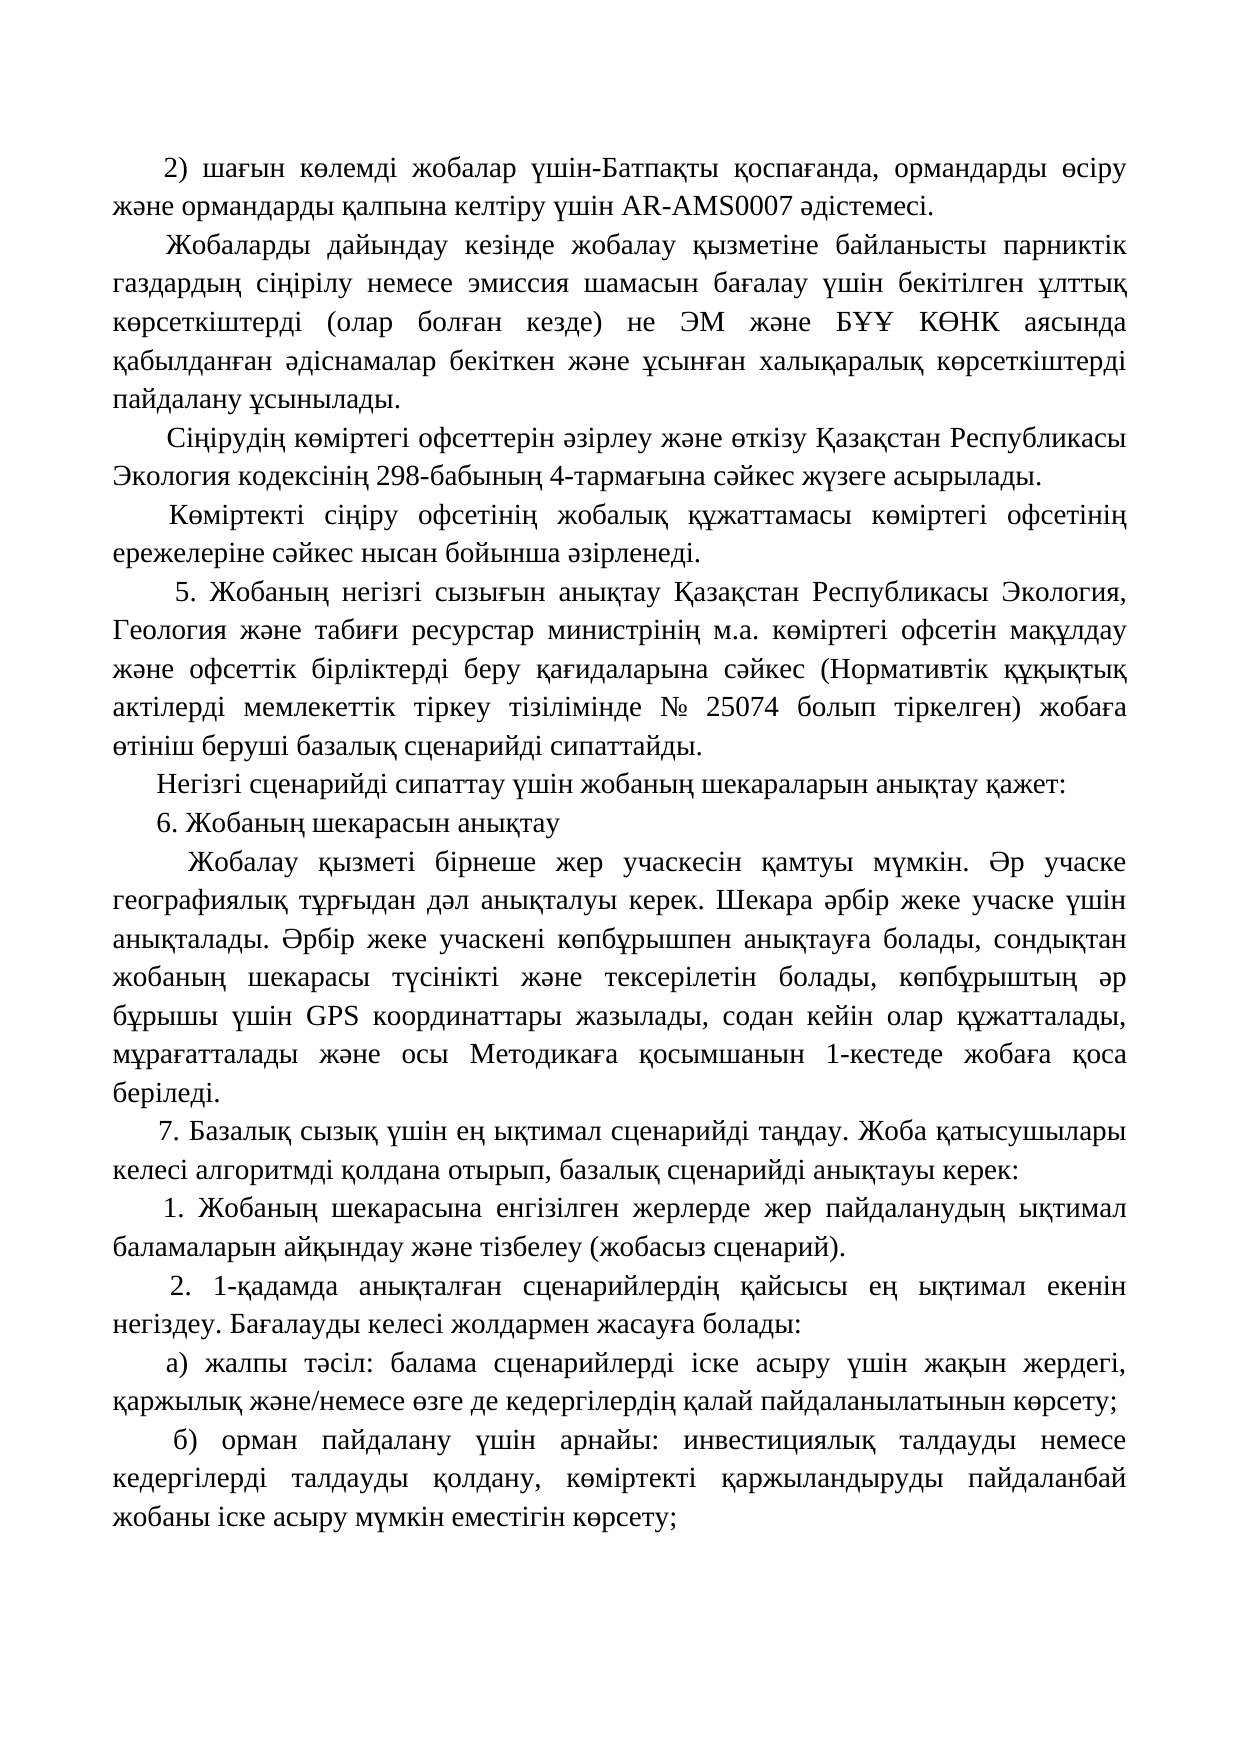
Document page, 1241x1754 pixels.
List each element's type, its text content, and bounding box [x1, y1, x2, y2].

text Сіңірудің көміртегі офсеттерін әзірлеу және өткізу Қазақстан Республикасы Экология кодексінің 298-бабының 4-тармағына сәйкес жүзеге асырылады. [112, 420, 1128, 492]
text Көміртекті сіңіру офсетінің жобалық құжаттамасы көміртегі офсетінің ережелеріне сәйкес нысан бойынша әзірленеді. [112, 497, 1128, 569]
text 1. Жобаның шекарасына енгізілген жерлерде жер пайдаланудың ықтимал баламаларын айқындау және тізбелеу (жобасыз сценарий). [112, 1191, 1128, 1263]
text Жобалау қызметі бірнеше жер учаскесін қамтуы мүмкін. Әр учаске географиялық тұрғыдан дәл анықталуы керек. Шекара әрбір жеке учаске үшін анықталады. Әрбір жеке учаскені көпбұрышпен анықтауға болады, сондықтан жобаның шекарасы түсінікті және тексерілетін болады, көпбұрыштың әр бұрышы үшін GPS координаттары жазылады, содан кейін олар құжатталады, мұрағатталады және осы Методикаға қосымшанын 1-кестеде жобаға қоса беріледі. [112, 844, 1128, 1108]
text Жобаларды дайындау кезінде жобалау қызметіне байланысты парниктік газдардың сіңірілу немесе эмиссия шамасын бағалау үшін бекітілген ұлттық көрсеткіштерді (олар болған кезде) не ЭМ және БҰҰ КӨНК аясында қабылданған әдіснамалар бекіткен және ұсынған халықаралық көрсеткіштерді пайдалану ұсынылады. [112, 227, 1128, 415]
text 2. 1-қадамда анықталған сценарийлердің қайсысы ең ықтимал екенін негіздеу. Бағалауды келесі жолдармен жасауға болады: [112, 1268, 1128, 1340]
text 6. Жобаның шекарасын анықтау [112, 805, 1128, 839]
text 5. Жобаның негізгі сызығын анықтау Қазақстан Республикасы Экология, Геология және табиғи ресурстар министрінің м.а. көміртегі офсетін мақұлдау және офсеттік бірліктерді беру қағидаларына сәйкес (Нормативтік құқықтық актілерді мемлекеттік тіркеу тізілімінде № 25074 болып тіркелген) жобаға өтініш беруші базалық сценарийді сипаттайды. [112, 574, 1128, 762]
text 7. Базалық сызық үшін ең ықтимал сценарийді таңдау. Жоба қатысушылары келесі алгоритмді қолдана отырып, базалық сценарийді анықтауы керек: [112, 1113, 1128, 1186]
text 2) шағын көлемді жобалар үшін-Батпақты қоспағанда, ормандарды өсіру және ормандарды қалпына келтіру үшін AR-АMS0007 әдістемесі. [112, 150, 1128, 222]
text Негізгі сценарийді сипаттау үшін жобаның шекараларын анықтау қажет: [112, 767, 1128, 800]
text а) жалпы тәсіл: балама сценарийлерді іске асыру үшін жақын жердегі, қаржылық және/немесе өзге де кедергілердің қалай пайдаланылатынын көрсету; [112, 1345, 1128, 1417]
text б) орман пайдалану үшін арнайы: инвестициялық талдауды немесе кедергілерді талдауды қолдану, көміртекті қаржыландыруды пайдаланбай жобаны іске асыру мүмкін еместігін көрсету; [112, 1422, 1128, 1532]
